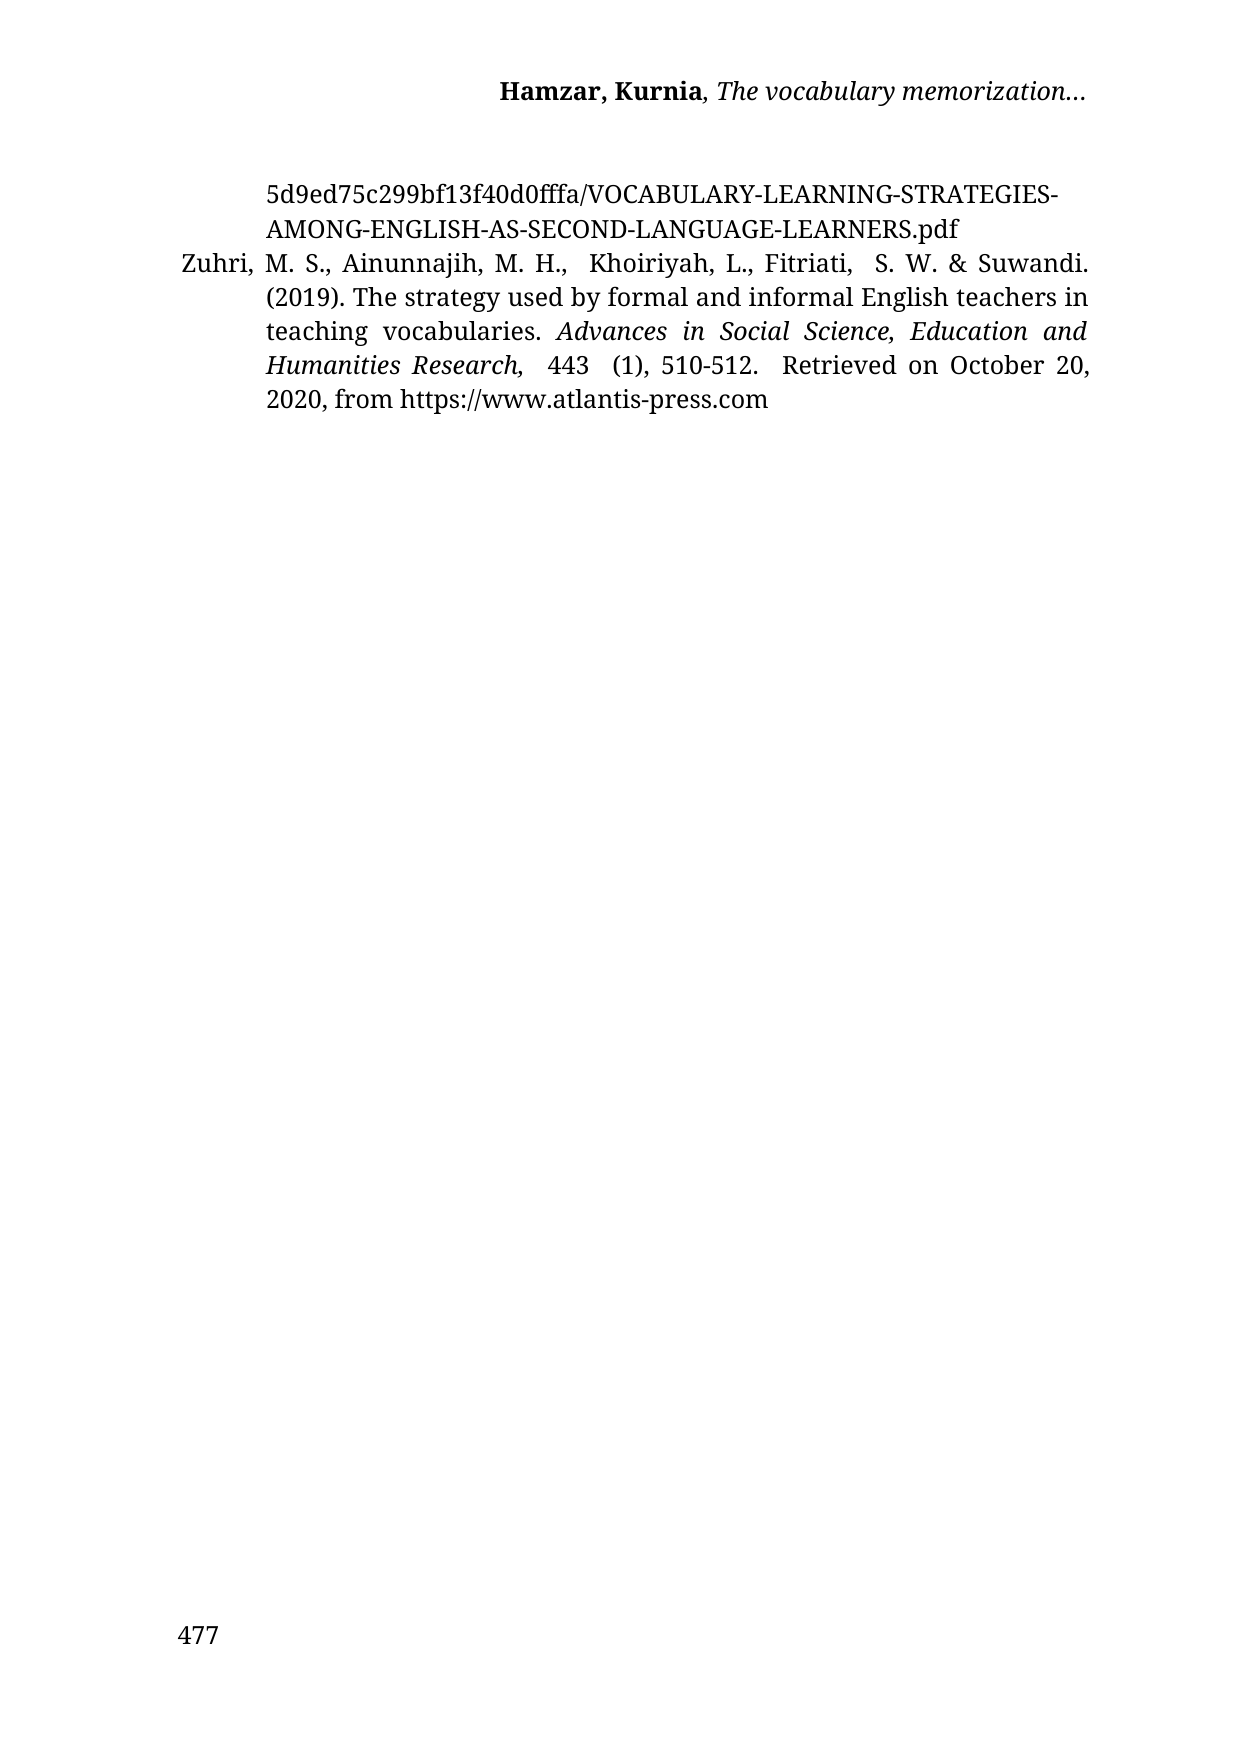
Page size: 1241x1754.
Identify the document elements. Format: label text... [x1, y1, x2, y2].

text Zuhri, M. S., Ainunnajih, M. H., Khoiriyah, L., Fitriati, S. W. & Suwandi. (2019). The strategy used by formal and informal English teachers in teaching vocabularies. Advances in Social Science, Education and Humanities Research, 443 (1), 510-512. Retrieved on October 20, 2020, from https://www.atlantis-press.com [181, 245, 1090, 416]
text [181, 177, 1090, 245]
